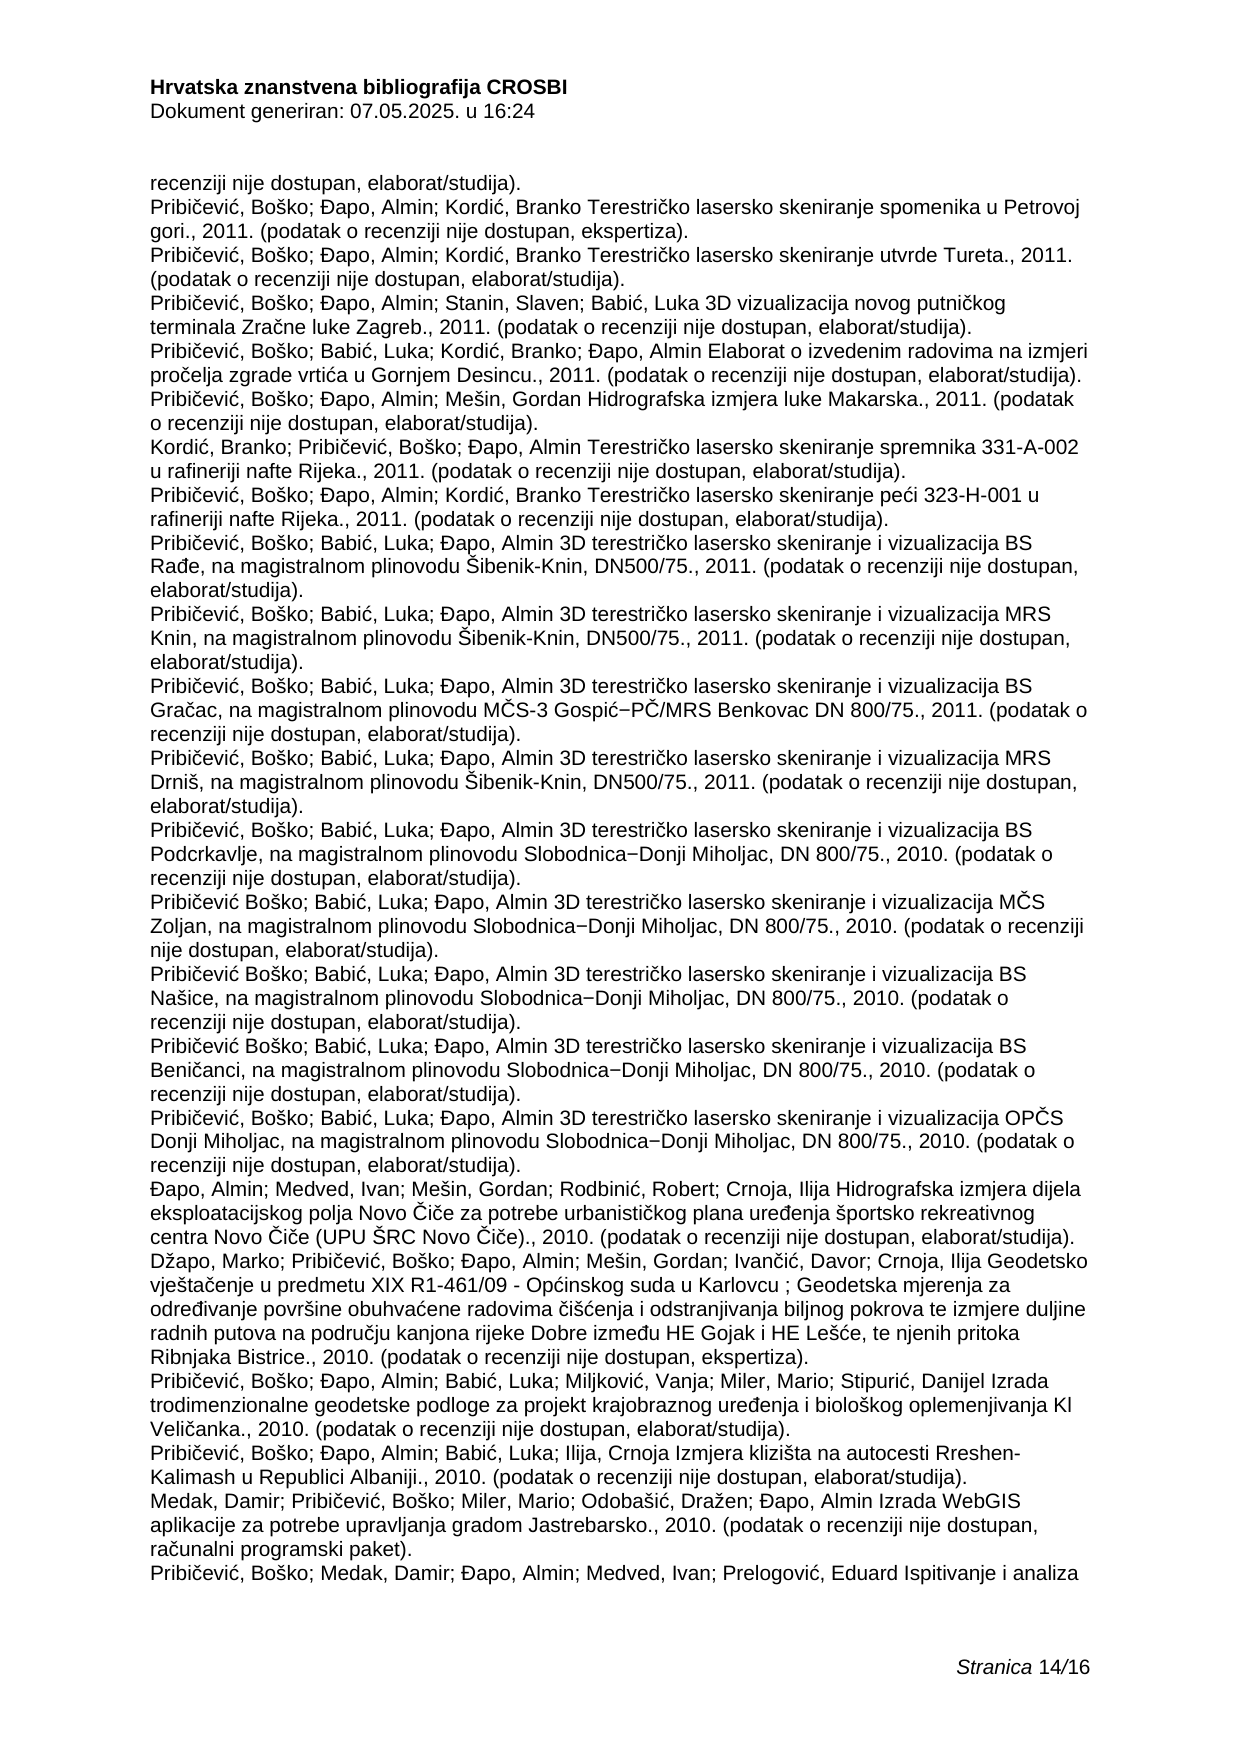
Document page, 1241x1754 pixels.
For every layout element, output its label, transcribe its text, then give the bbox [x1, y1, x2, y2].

text Pribičević, Boško; Babić, Luka; Đapo, Almin [150, 674, 1090, 746]
text Pribičević, Boško; Babić, Luka; Đapo, Almin [150, 530, 1090, 602]
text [150, 171, 1090, 195]
text Pribičević, Boško; Đapo, Almin; Kordić, Branko [150, 195, 1090, 243]
text Pribičević, Boško; Đapo, Almin; Kordić, Branko [150, 482, 1090, 530]
text Pribičević, Boško; Đapo, Almin; Kordić, Branko [150, 243, 1090, 291]
text Pribičević, Boško; Đapo, Almin; Stanin, Slaven; Babić, Luka [150, 291, 1090, 339]
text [150, 1561, 1090, 1584]
text Kordić, Branko; Pribičević, Boško; Đapo, Almin [150, 434, 1090, 482]
text Đapo, Almin; Medved, Ivan; Mešin, Gordan; Rodbinić, Robert; Crnoja, Ilija [150, 1177, 1090, 1249]
text Pribičević, Boško; Babić, Luka; Đapo, Almin [150, 1105, 1090, 1177]
text Pribičević Boško; Babić, Luka; Đapo, Almin [150, 962, 1090, 1033]
text Pribičević, Boško; Đapo, Almin; Mešin, Gordan [150, 387, 1090, 434]
text Pribičević, Boško; Babić, Luka; Đapo, Almin [150, 746, 1090, 818]
text Pribičević, Boško; Babić, Luka; Kordić, Branko; Đapo, Almin [150, 339, 1090, 387]
text Pribičević, Boško; Đapo, Almin; Babić, Luka; Miljković, Vanja; Miler, Mario; Stipurić, Danijel [150, 1369, 1090, 1441]
text Pribičević, Boško; Babić, Luka; Đapo, Almin [150, 818, 1090, 890]
text Pribičević, Boško; Babić, Luka; Đapo, Almin [150, 602, 1090, 674]
text Pribičević Boško; Babić, Luka; Đapo, Almin [150, 890, 1090, 962]
text Pribičević, Boško; Đapo, Almin; Babić, Luka; Ilija, Crnoja [150, 1441, 1090, 1489]
text Medak, Damir; Pribičević, Boško; Miler, Mario; Odobašić, Dražen; Đapo, Almin [150, 1489, 1090, 1561]
text Pribičević Boško; Babić, Luka; Đapo, Almin [150, 1033, 1090, 1105]
text Džapo, Marko; Pribičević, Boško; Đapo, Almin; Mešin, Gordan; Ivančić, Davor; Crnoja, Ilija [150, 1249, 1090, 1369]
